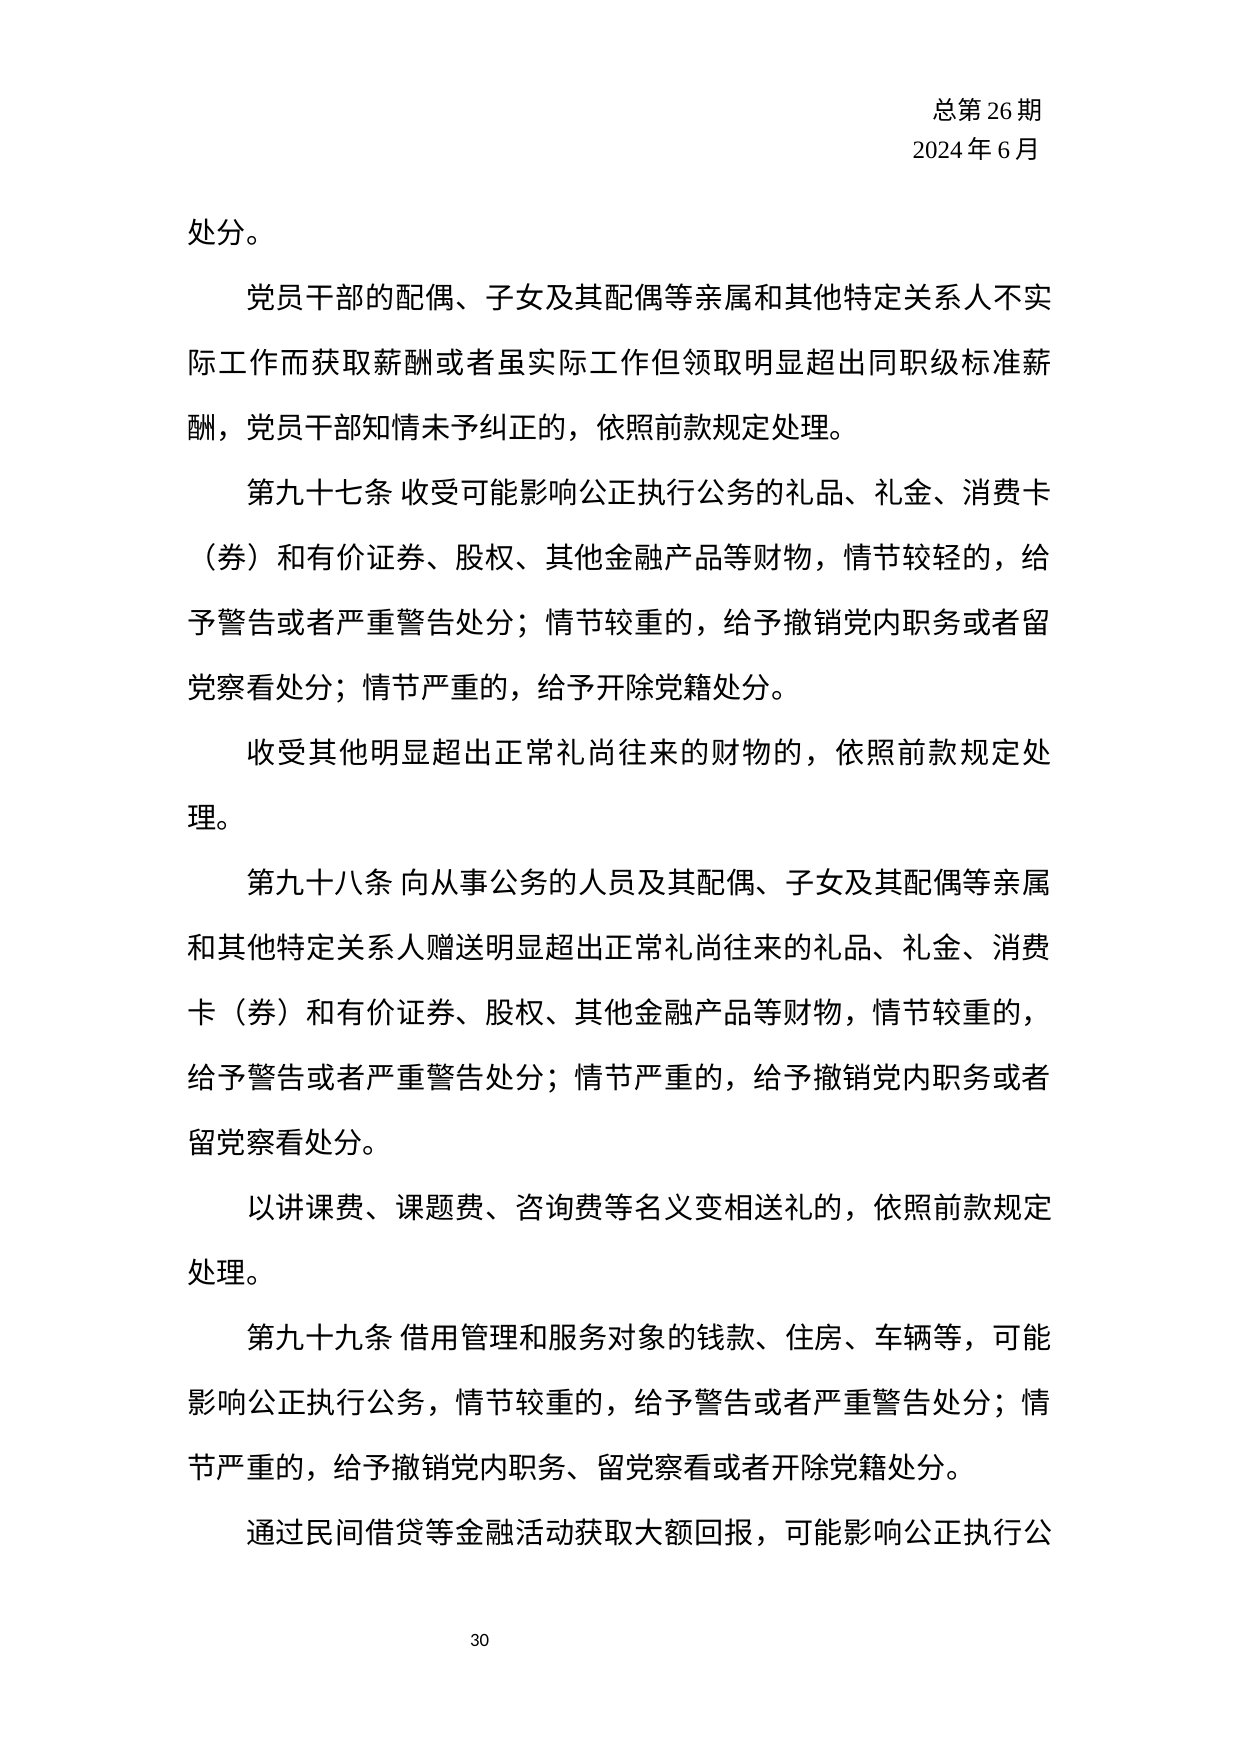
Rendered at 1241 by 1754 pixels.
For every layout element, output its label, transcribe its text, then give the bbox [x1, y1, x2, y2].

text 以讲课费、课题费、咨询费等名义变相送礼的，依照前款规定处理。 [187, 1173, 1053, 1303]
text 第九十七条 收受可能影响公正执行公务的礼品、礼金、消费卡（券）和有价证券、股权、其他金融产品等财物，情节较轻的，给予警告或者严重警告处分；情节较重的，给予撤销党内职务或者留党察看处分；情节严重的，给予开除党籍处分。 [187, 458, 1053, 718]
text 第九十九条 借用管理和服务对象的钱款、住房、车辆等，可能影响公正执行公务，情节较重的，给予警告或者严重警告处分；情节严重的，给予撤销党内职务、留党察看或者开除党籍处分。 [187, 1303, 1053, 1498]
text 党员干部的配偶、子女及其配偶等亲属和其他特定关系人不实际工作而获取薪酬或者虽实际工作但领取明显超出同职级标准薪酬，党员干部知情未予纠正的，依照前款规定处理。 [187, 263, 1053, 458]
text 收受其他明显超出正常礼尚往来的财物的，依照前款规定处理。 [187, 718, 1053, 848]
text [187, 198, 1053, 263]
text 第九十八条 向从事公务的人员及其配偶、子女及其配偶等亲属和其他特定关系人赠送明显超出正常礼尚往来的礼品、礼金、消费卡（券）和有价证券、股权、其他金融产品等财物，情节较重的，给予警告或者严重警告处分；情节严重的，给予撤销党内职务或者留党察看处分。 [187, 848, 1053, 1173]
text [187, 1498, 1053, 1563]
